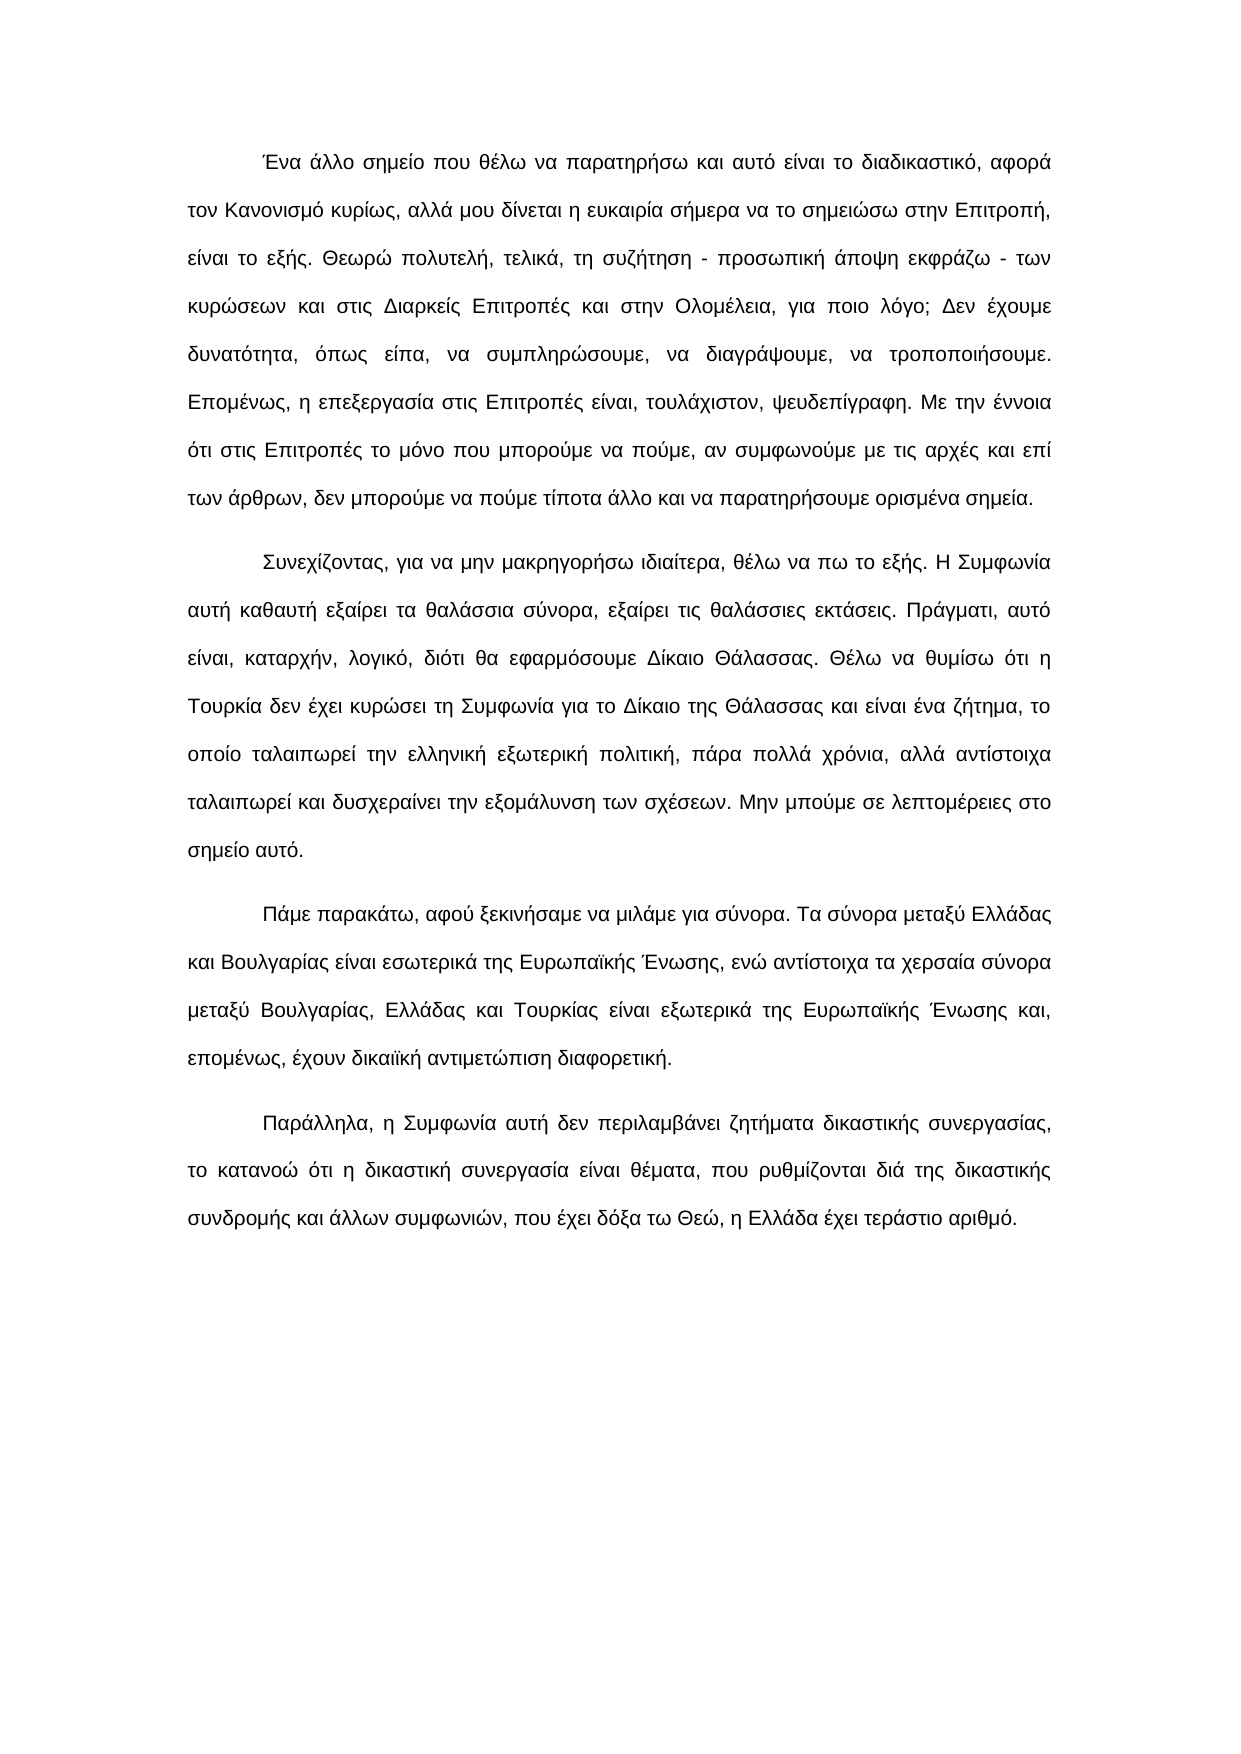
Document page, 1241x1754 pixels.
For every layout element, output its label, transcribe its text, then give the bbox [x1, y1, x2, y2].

text Πάμε παρακάτω, αφού ξεκινήσαμε να μιλάμε για σύνορα. Τα σύνορα μεταξύ Ελλάδας και Βουλγαρίας είναι εσωτερικά της Ευρωπαϊκής Ένωσης, ενώ αντίστοιχα τα χερσαία σύνορα μεταξύ Βουλγαρίας, Ελλάδας και Τουρκίας είναι εξωτερικά της Ευρωπαϊκής Ένωσης και, επομένως, έχουν δικαιϊκή αντιμετώπιση διαφορετική. [187, 902, 1053, 1070]
text Παράλληλα, η Συμφωνία αυτή δεν περιλαμβάνει ζητήματα δικαστικής συνεργασίας, το κατανοώ ότι η δικαστική συνεργασία είναι θέματα, που ρυθμίζονται διά της δικαστικής συνδρομής και άλλων συμφωνιών, που έχει δόξα τω Θεώ, η Ελλάδα έχει τεράστιο αριθμό. [187, 1110, 1053, 1230]
text Συνεχίζοντας, για να μην μακρηγορήσω ιδιαίτερα, θέλω να πω το εξής. Η Συμφωνία αυτή καθαυτή εξαίρει τα θαλάσσια σύνορα, εξαίρει τις θαλάσσιες εκτάσεις. Πράγματι, αυτό είναι, καταρχήν, λογικό, διότι θα εφαρμόσουμε Δίκαιο Θάλασσας. Θέλω να θυμίσω ότι η Τουρκία δεν έχει κυρώσει τη Συμφωνία για το Δίκαιο της Θάλασσας και είναι ένα ζήτημα, το οποίο ταλαιπωρεί την ελληνική εξωτερική πολιτική, πάρα πολλά χρόνια, αλλά αντίστοιχα ταλαιπωρεί και δυσχεραίνει την εξομάλυνση των σχέσεων. Μην μπούμε σε λεπτομέρειες στο σημείο αυτό. [187, 550, 1053, 861]
text Ένα άλλο σημείο που θέλω να παρατηρήσω και αυτό είναι το διαδικαστικό, αφορά τον Κανονισμό κυρίως, αλλά μου δίνεται η ευκαιρία σήμερα να το σημειώσω στην Επιτροπή, είναι το εξής. Θεωρώ πολυτελή, τελικά, τη συζήτηση - προσωπική άποψη εκφράζω - των κυρώσεων και στις Διαρκείς Επιτροπές και στην Ολομέλεια, για ποιο λόγο; Δεν έχουμε δυνατότητα, όπως είπα, να συμπληρώσουμε, να διαγράψουμε, να τροποποιήσουμε. Επομένως, η επεξεργασία στις Επιτροπές είναι, τουλάχιστον, ψευδεπίγραφη. Με την έννοια ότι στις Επιτροπές το μόνο που μπορούμε να πούμε, αν συμφωνούμε με τις αρχές και επί των άρθρων, δεν μπορούμε να πούμε τίποτα άλλο και να παρατηρήσουμε ορισμένα σημεία. [187, 150, 1053, 509]
